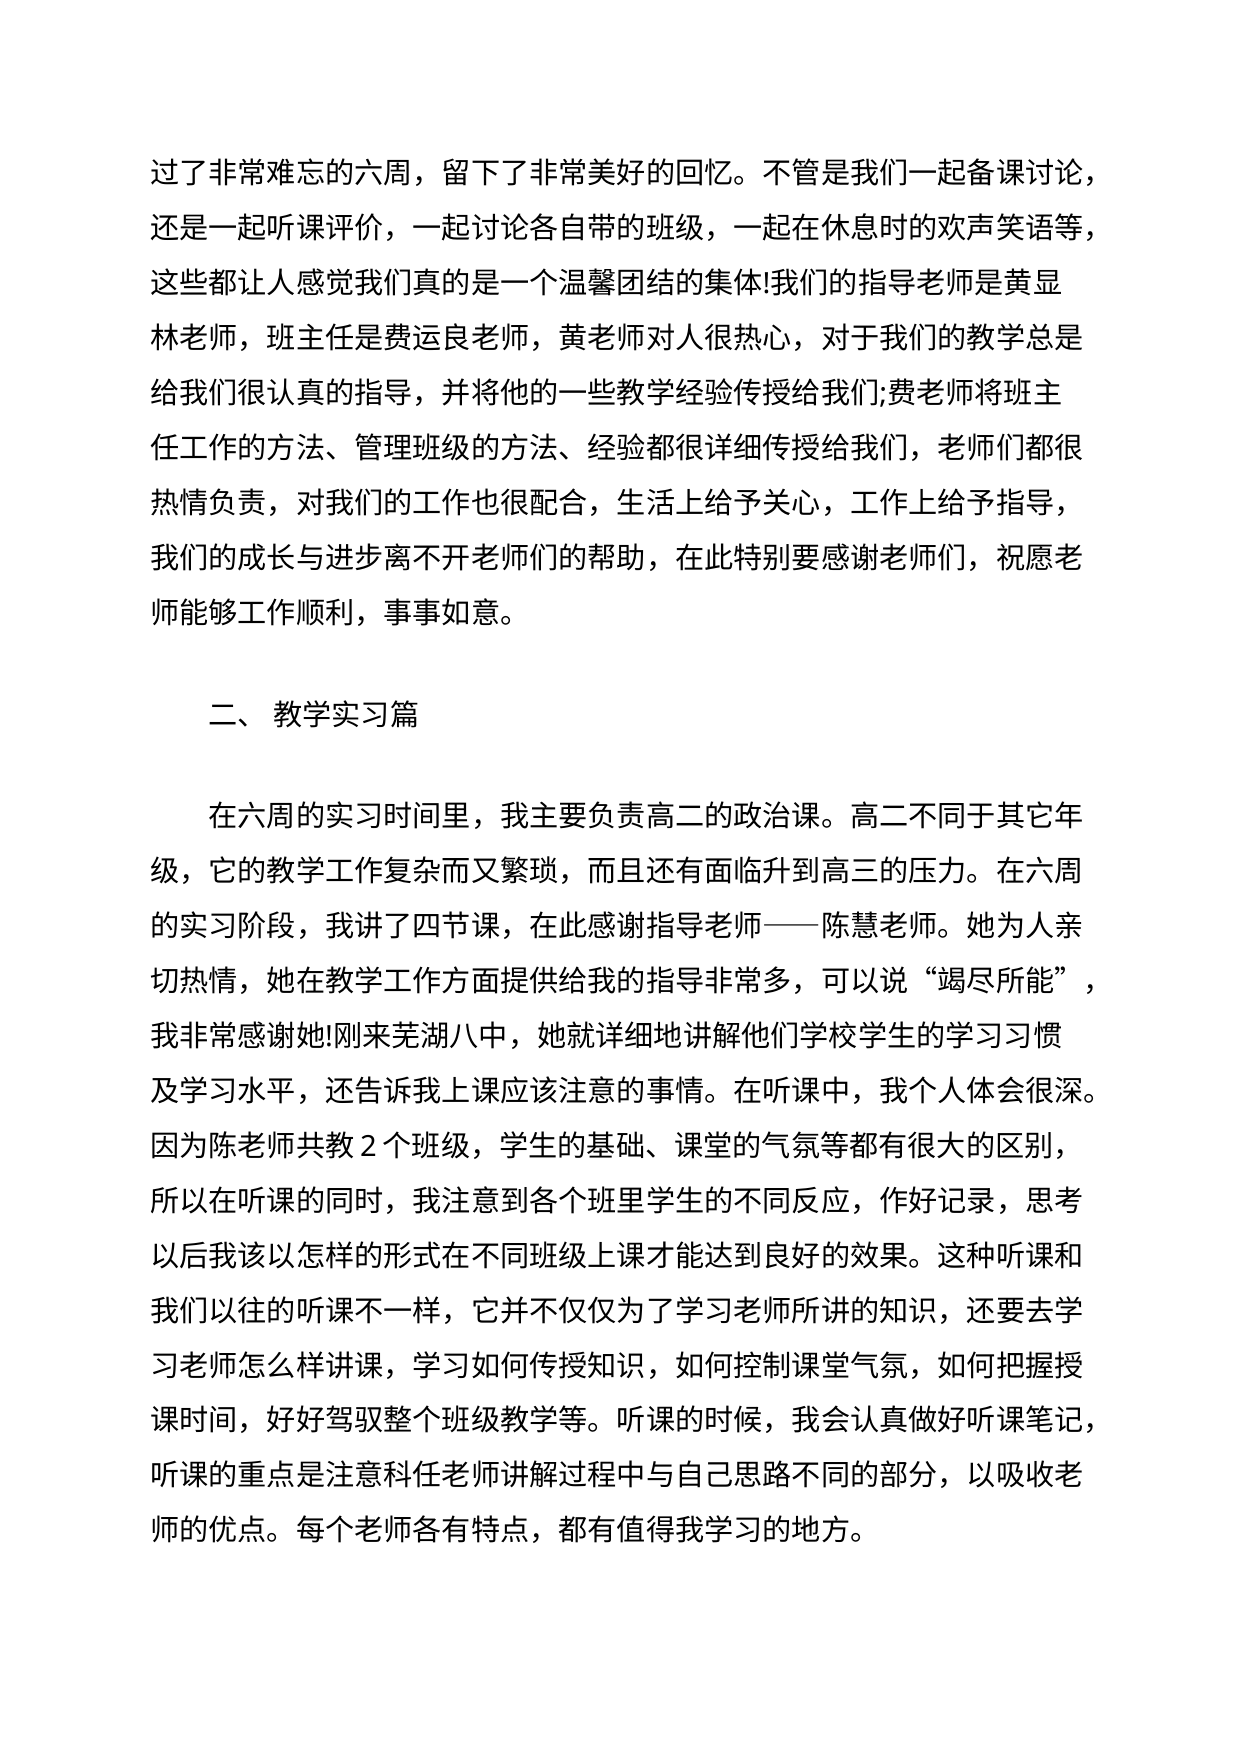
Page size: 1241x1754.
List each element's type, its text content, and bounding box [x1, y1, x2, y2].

text 在六周的实习时间里，我主要负责高二的政治课。高二不同于其它年级，它的教学工作复杂而又繁琐，而且还有面临升到高三的压力。在六周的实习阶段，我讲了四节课，在此感谢指导老师——陈慧老师。她为人亲切热情，她在教学工作方面提供给我的指导非常多，可以说“竭尽所能”，我非常感谢她!刚来芜湖八中，她就详细地讲解他们学校学生的学习习惯及学习水平，还告诉我上课应该注意的事情。在听课中，我个人体会很深。因为陈老师共教2个班级，学生的基础、课堂的气氛等都有很大的区别，所以在听课的同时，我注意到各个班里学生的不同反应，作好记录，思考以后我该以怎样的形式在不同班级上课才能达到良好的效果。这种听课和我们以往的听课不一样，它并不仅仅为了学习老师所讲的知识，还要去学习老师怎么样讲课，学习如何传授知识，如何控制课堂气氛，如何把握授课时间，好好驾驭整个班级教学等。听课的时候，我会认真做好听课笔记，听课的重点是注意科任老师讲解过程中与自己思路不同的部分，以吸收老师的优点。每个老师各有特点，都有值得我学习的地方。 [150, 793, 1090, 1549]
text 二、 教学实习篇 [150, 691, 1090, 733]
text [150, 150, 1090, 632]
